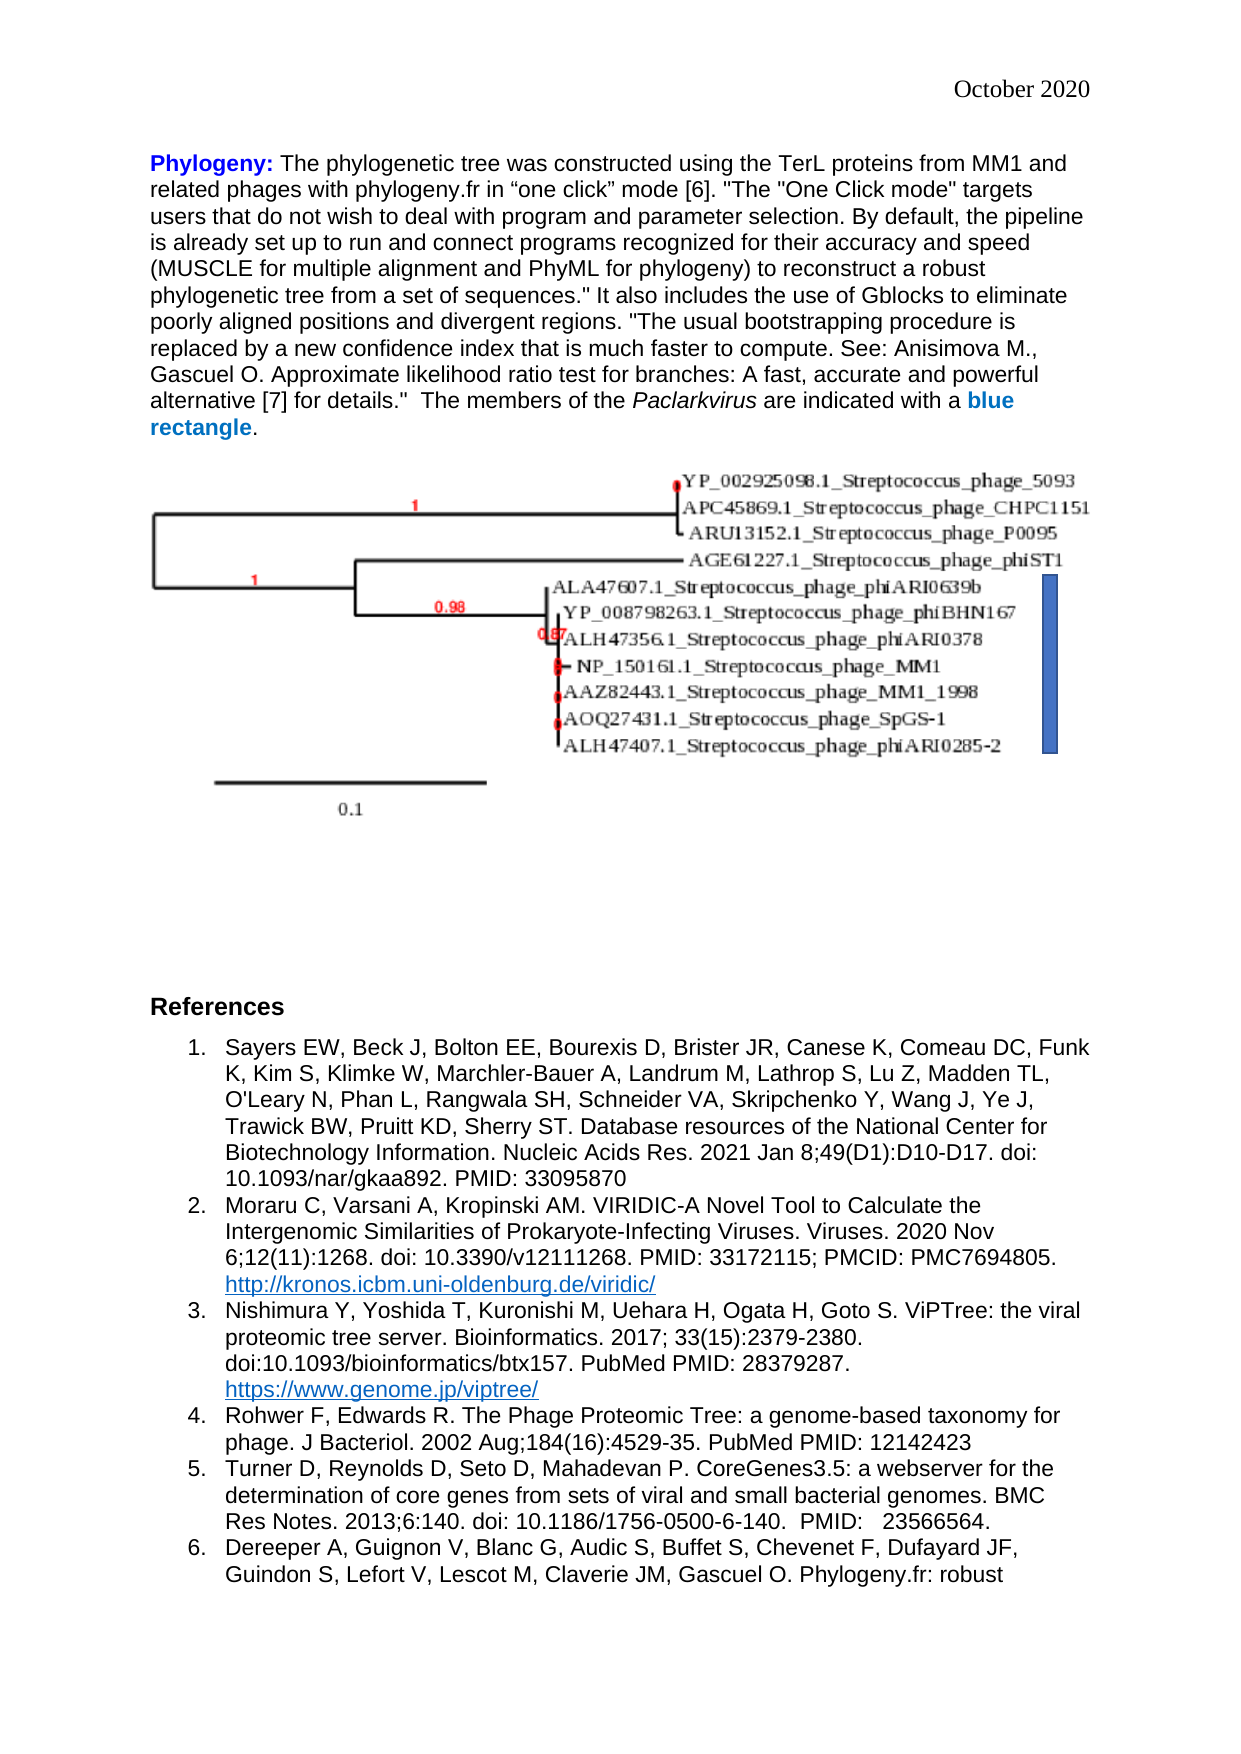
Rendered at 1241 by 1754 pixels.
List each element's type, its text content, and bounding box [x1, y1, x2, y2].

list Rohwer F, Edwards R. The Phage Proteomic Tree: a genome-based taxonomy for phage. J Bacteriol. 2002 Aug;184(16):4529-35. PubMed PMID: 12142423 [187, 1402, 1090, 1455]
text Phylogeny: The phylogenetic tree was constructed using the TerL proteins from MM1 and related phages with phylogeny.fr in “one click” mode [6]. "The "One Click mode" targets users that do not wish to deal with program and parameter selection. By default, the pipeline is already set up to run and connect programs recognized for their accuracy and speed (MUSCLE for multiple alignment and PhyML for phylogeny) to reconstruct a robust phylogenetic tree from a set of sequences." It also includes the use of Gblocks to eliminate poorly aligned positions and divergent regions. "The usual bootstrapping procedure is replaced by a new confidence index that is much faster to compute. See: Anisimova M., Gascuel O. Approximate likelihood ratio test for branches: A fast, accurate and powerful alternative [7] for details." The members of the Paclarkvirus are indicated with a blue rectangle. [150, 150, 1090, 440]
list Moraru C, Varsani A, Kropinski AM. VIRIDIC-A Novel Tool to Calculate the Intergenomic Similarities of Prokaryote-Infecting Viruses. Viruses. 2020 Nov 6;12(11):1268. doi: 10.3390/v12111268. PMID: 33172115; PMCID: PMC7694805. http://kronos.icbm.uni-oldenburg.de/viridic/ [187, 1192, 1090, 1297]
picture [150, 466, 1091, 822]
list Sayers EW, Beck J, Bolton EE, Bourexis D, Brister JR, Canese K, Comeau DC, Funk K, Kim S, Klimke W, Marchler-Bauer A, Landrum M, Lathrop S, Lu Z, Madden TL, O'Leary N, Phan L, Rangwala SH, Schneider VA, Skripchenko Y, Wang J, Ye J, Trawick BW, Pruitt KD, Sherry ST. Database resources of the National Center for Biotechnology Information. Nucleic Acids Res. 2021 Jan 8;49(D1):D10-D17. doi: 10.1093/nar/gkaa892. PMID: 33095870 [187, 1033, 1090, 1192]
list Nishimura Y, Yoshida T, Kuronishi M, Uehara H, Ogata H, Goto S. ViPTree: the viral proteomic tree server. Bioinformatics. 2017; 33(15):2379-2380. doi:10.1093/bioinformatics/btx157. PubMed PMID: 28379287. https://www.genome.jp/viptree/ [187, 1297, 1090, 1402]
text References [150, 992, 1090, 1021]
list Turner D, Reynolds D, Seto D, Mahadevan P. CoreGenes3.5: a webserver for the determination of core genes from sets of viral and small bacterial genomes. BMC Res Notes. 2013;6:140. doi: 10.1186/1756-0500-6-140. PMID: 23566564. [187, 1455, 1090, 1534]
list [187, 1534, 1090, 1587]
